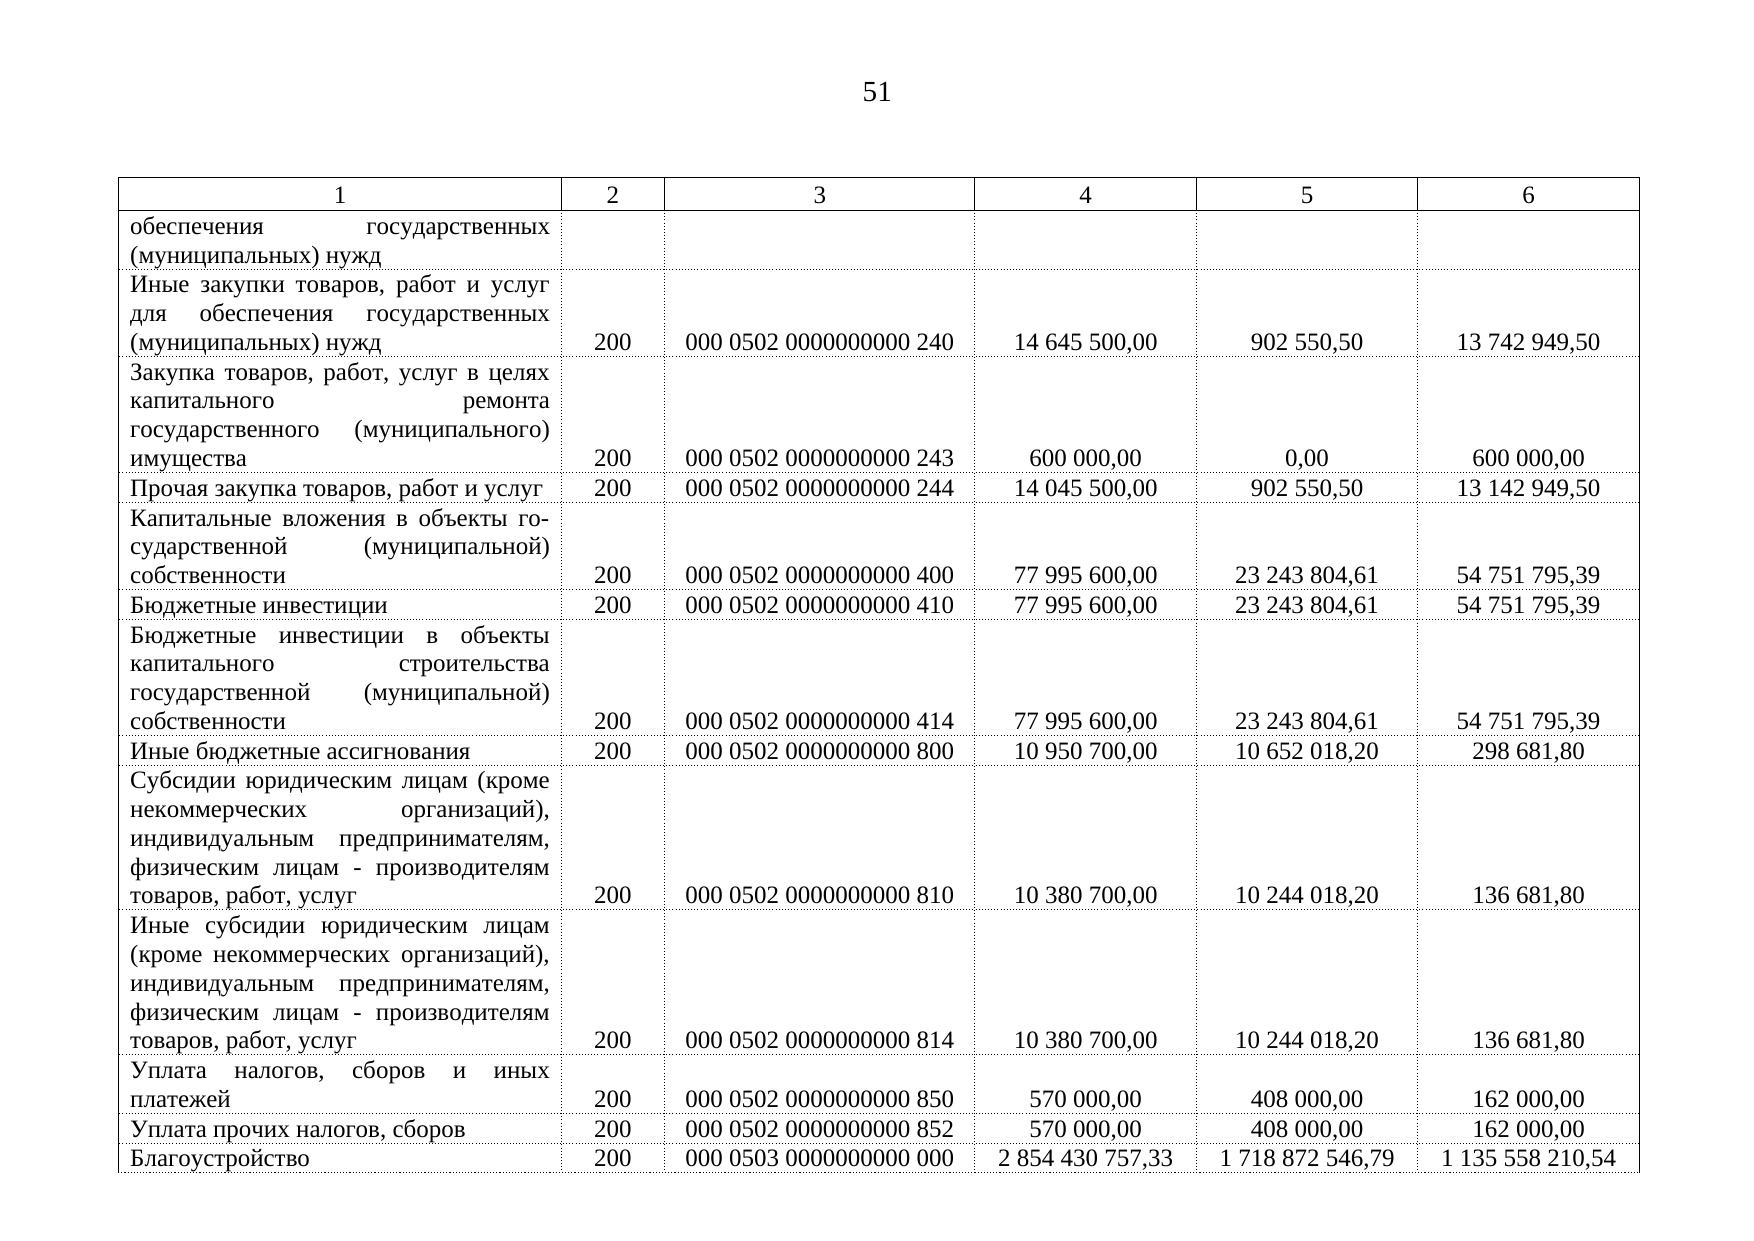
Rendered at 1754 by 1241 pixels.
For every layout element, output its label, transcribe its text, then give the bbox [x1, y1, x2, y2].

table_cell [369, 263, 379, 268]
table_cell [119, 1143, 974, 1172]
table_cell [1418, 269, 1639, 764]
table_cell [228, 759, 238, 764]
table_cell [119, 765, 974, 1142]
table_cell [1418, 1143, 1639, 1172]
table_header 4 [975, 178, 1196, 210]
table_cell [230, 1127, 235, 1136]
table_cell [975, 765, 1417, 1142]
table_header 2 [562, 178, 664, 210]
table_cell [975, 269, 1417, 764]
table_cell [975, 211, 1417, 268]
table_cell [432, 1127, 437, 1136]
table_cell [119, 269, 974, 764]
table_header 3 [665, 178, 974, 210]
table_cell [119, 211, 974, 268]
table_header 6 [1418, 178, 1639, 210]
table_header 5 [1197, 178, 1417, 210]
table_header 1 [119, 178, 561, 210]
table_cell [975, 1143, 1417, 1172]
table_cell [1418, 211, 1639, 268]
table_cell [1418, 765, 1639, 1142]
